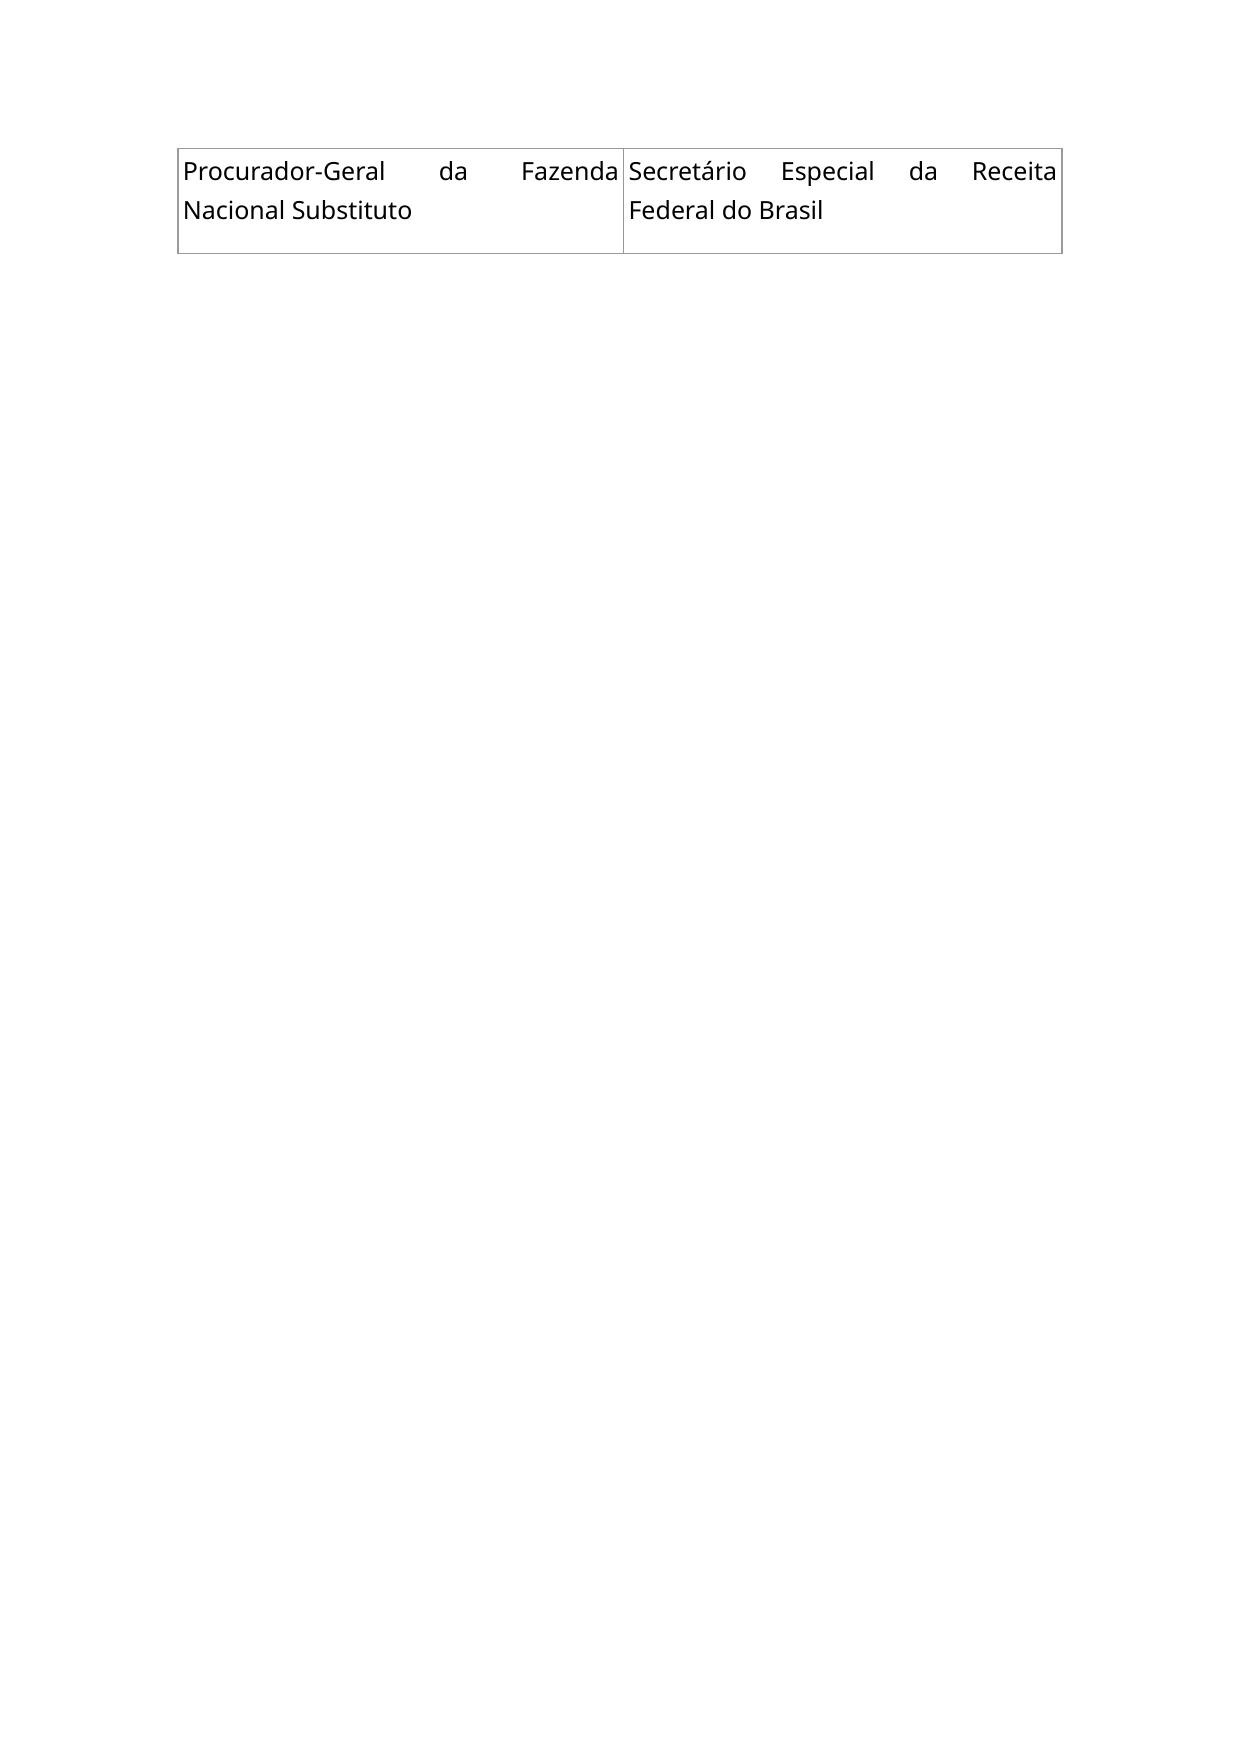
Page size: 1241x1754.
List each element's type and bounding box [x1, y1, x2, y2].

table_header [624, 149, 1061, 253]
table_header [179, 149, 623, 253]
